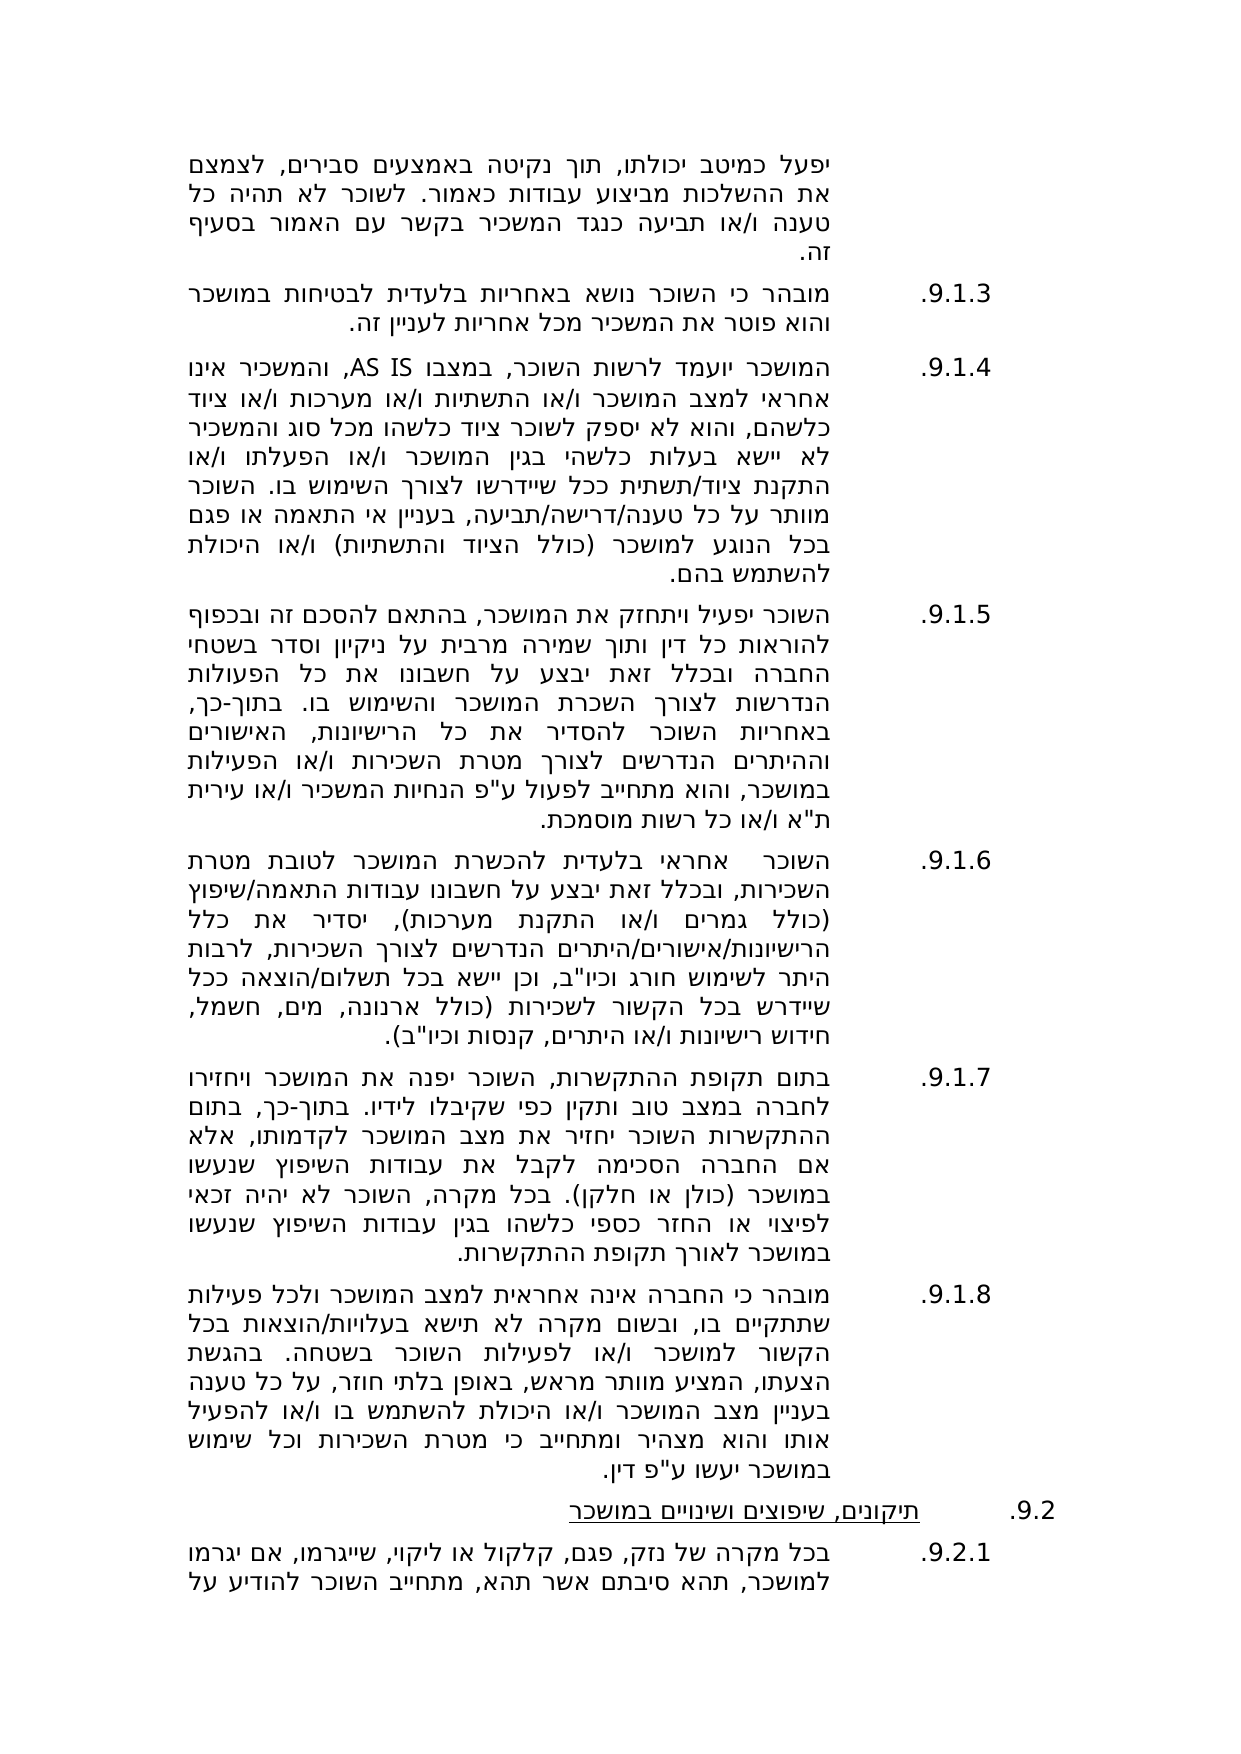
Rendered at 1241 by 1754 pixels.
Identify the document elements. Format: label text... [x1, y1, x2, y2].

subtitle בתום תקופת ההתקשרות, השוכר יפנה את המושכר ויחזירו לחברה במצב טוב ותקין כפי שקיבלו לידיו. בתוך-כך, בתום ההתקשרות השוכר יחזיר את מצב המושכר לקדמותו, אלא אם החברה הסכימה לקבל את עבודות השיפוץ שנעשו במושכר (כולן או חלקן). בכל מקרה, השוכר לא יהיה זכאי לפיצוי או החזר כספי כלשהו בגין עבודות השיפוץ שנעשו במושכר לאורך תקופת ההתקשרות. [187, 1063, 920, 1267]
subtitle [187, 150, 920, 267]
subtitle מובהר כי השוכר נושא באחריות בלעדית לבטיחות במושכר והוא פוטר את המשכיר מכל אחריות לעניין זה. [187, 279, 920, 337]
subtitle המושכר יועמד לרשות השוכר, במצבו AS IS, והמשכיר אינו אחראי למצב המושכר ו/או התשתיות ו/או מערכות ו/או ציוד כלשהם, והוא לא יספק לשוכר ציוד כלשהו מכל סוג והמשכיר לא יישא בעלות כלשהי בגין המושכר ו/או הפעלתו ו/או התקנת ציוד/תשתית ככל שיידרשו לצורך השימוש בו. השוכר מוותר על כל טענה/דרישה/תביעה, בעניין אי התאמה או פגם בכל הנוגע למושכר (כולל הציוד והתשתיות) ו/או היכולת להשתמש בהם. [187, 350, 920, 588]
subtitle השוכר אחראי בלעדית להכשרת המושכר לטובת מטרת השכירות, ובכלל זאת יבצע על חשבונו עבודות התאמה/שיפוץ (כולל גמרים ו/או התקנת מערכות), יסדיר את כלל הרישיונות/אישורים/היתרים הנדרשים לצורך השכירות, לרבות היתר לשימוש חורג וכיו"ב, וכן יישא בכל תשלום/הוצאה ככל שיידרש בכל הקשור לשכירות (כולל ארנונה, מים, חשמל, חידוש רישיונות ו/או היתרים, קנסות וכיו"ב). [187, 847, 920, 1051]
subtitle השוכר יפעיל ויתחזק את המושכר, בהתאם להסכם זה ובכפוף להוראות כל דין ותוך שמירה מרבית על ניקיון וסדר בשטחי החברה ובכלל זאת יבצע על חשבונו את כל הפעולות הנדרשות לצורך השכרת המושכר והשימוש בו. בתוך-כך, באחריות השוכר להסדיר את כל הרישיונות, האישורים וההיתרים הנדרשים לצורך מטרת השכירות ו/או הפעילות במושכר, והוא מתחייב לפעול ע"פ הנחיות המשכיר ו/או עירית ת"א ו/או כל רשות מוסמכת. [187, 601, 920, 834]
subtitle תיקונים, פוצים ונויים במושכר [187, 1497, 1008, 1526]
subtitle מובהר כי החברה אינה אחראית למצב המושכר ולכל פעילות שתתקיים בו, ובשום מקרה לא תישא בעלויות/הוצאות בכל הקשור למושכר ו/או לפעילות השוכר בשטחה. בהגשת הצעתו, המציע מוותר מראש, באופן בלתי חוזר, על כל טענה בעניין מצב המושכר ו/או היכולת להשתמש בו ו/או להפעיל אותו והוא מצהיר ומתחייב כי מטרת השכירות וכל שימוש במושכר יעשו ע"פ דין. [187, 1280, 920, 1484]
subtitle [187, 1538, 920, 1597]
